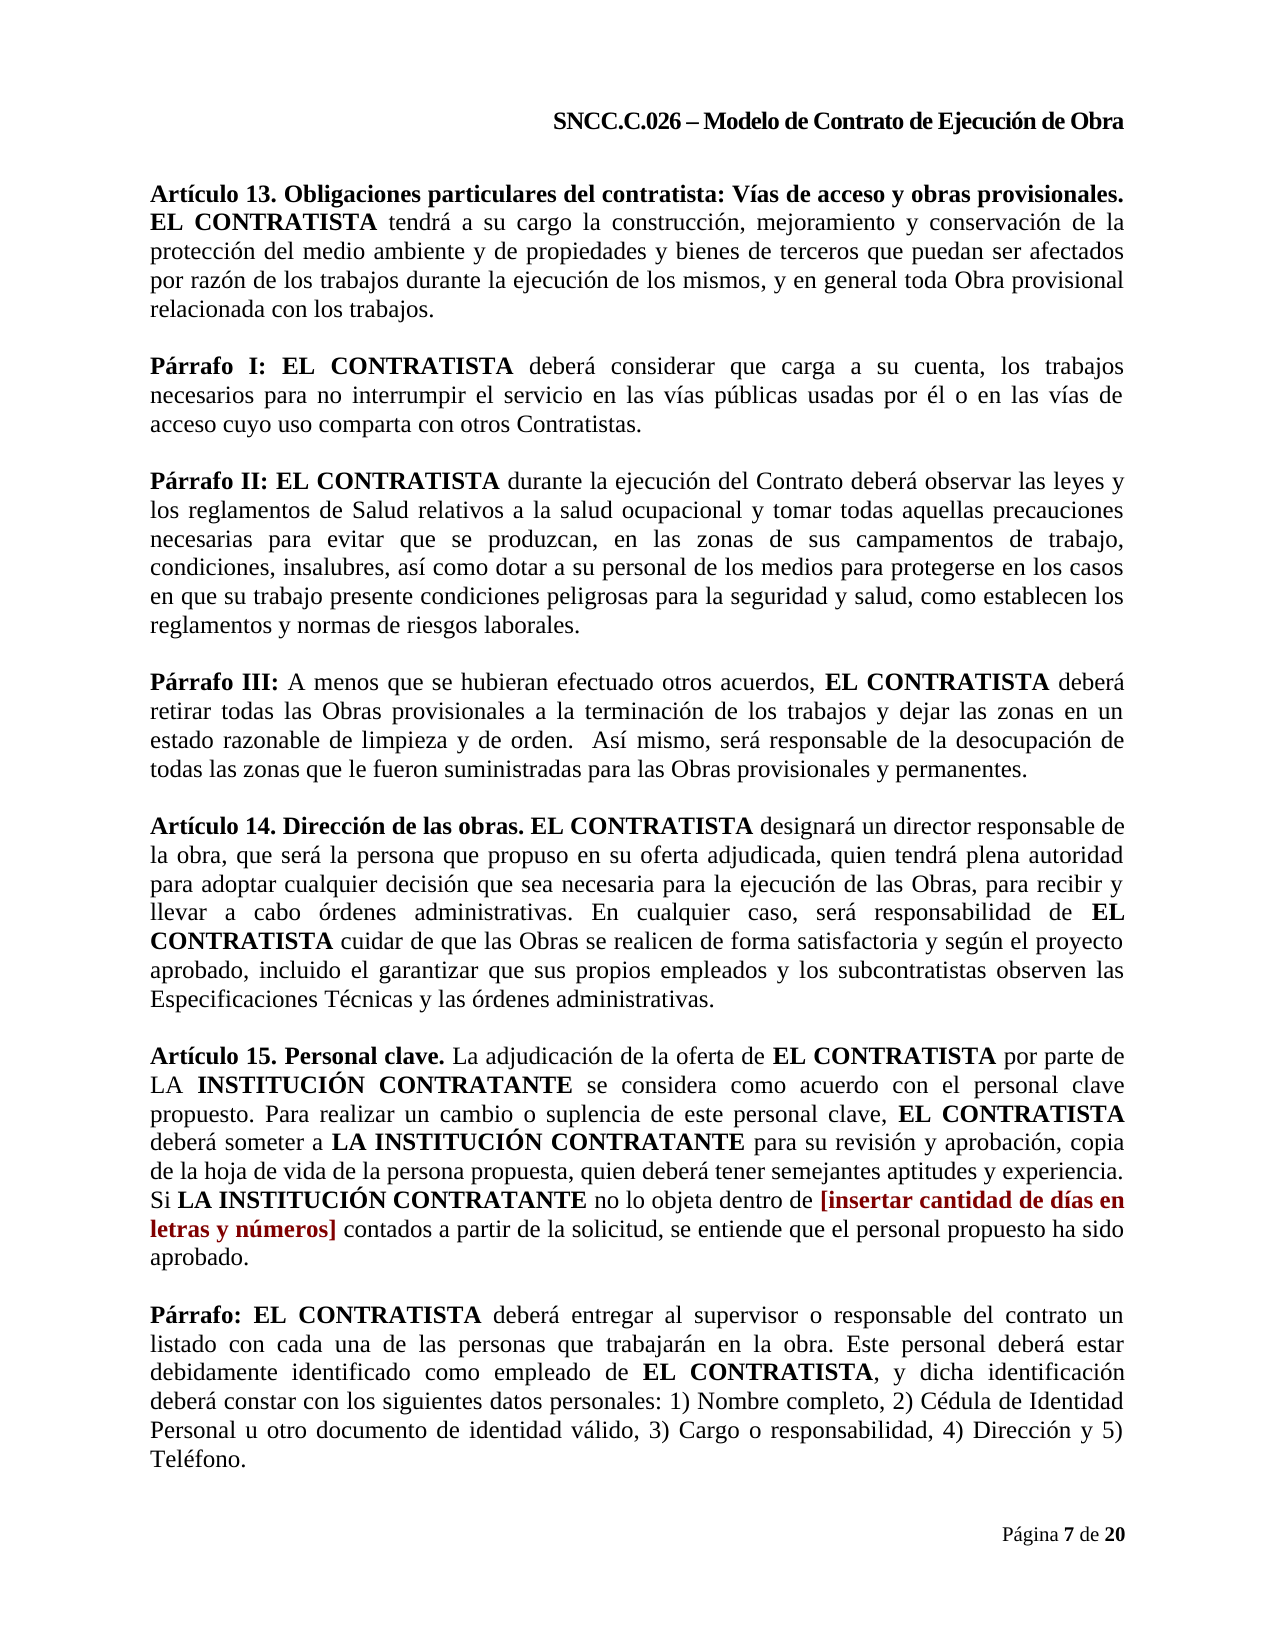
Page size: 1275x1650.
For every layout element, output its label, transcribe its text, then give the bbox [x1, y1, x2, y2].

text Artículo 13. Obligaciones particulares del contratista: Vías de acceso y obras provisionales. EL CONTRATISTA tendrá a su cargo la construcción, mejoramiento y conservación de la protección del medio ambiente y de propiedades y bienes de terceros que puedan ser afectados por razón de los trabajos durante la ejecución de los mismos, y en general toda Obra provisional relacionada con los trabajos. [150, 179, 1125, 322]
text Párrafo III: A menos que se hubieran efectuado otros acuerdos, EL CONTRATISTA deberá retirar todas las Obras provisionales a la terminación de los trabajos y dejar las zonas en un estado razonable de limpieza y de orden. Así mismo, será responsable de la desocupación de todas las zonas que le fueron suministradas para las Obras provisionales y permanentes. [150, 667, 1125, 782]
text Artículo 15. Personal clave. La adjudicación de la oferta de EL CONTRATISTA por parte de LA INSTITUCIÓN CONTRATANTE se considera como acuerdo con el personal clave propuesto. Para realizar un cambio o suplencia de este personal clave, EL CONTRATISTA deberá someter a LA INSTITUCIÓN CONTRATANTE para su revisión y aprobación, copia de la hoja de vida de la persona propuesta, quien deberá tener semejantes aptitudes y experiencia. Si LA INSTITUCIÓN CONTRATANTE no lo objeta dentro de [insertar cantidad de días en letras y números] contados a partir de la solicitud, se entiende que el personal propuesto ha sido aprobado. [150, 1041, 1125, 1271]
text Párrafo I: EL CONTRATISTA deberá considerar que carga a su cuenta, los trabajos necesarios para no interrumpir el servicio en las vías públicas usadas por él o en las vías de acceso cuyo uso comparta con otros Contratistas. [150, 351, 1125, 437]
text Párrafo II: EL CONTRATISTA durante la ejecución del Contrato deberá observar las leyes y los reglamentos de Salud relativos a la salud ocupacional y tomar todas aquellas precauciones necesarias para evitar que se produzcan, en las zonas de sus campamentos de trabajo, condiciones, insalubres, así como dotar a su personal de los medios para protegerse en los casos en que su trabajo presente condiciones peligrosas para la seguridad y salud, como establecen los reglamentos y normas de riesgos laborales. [150, 466, 1125, 639]
text Párrafo: EL CONTRATISTA deberá entregar al supervisor o responsable del contrato un listado con cada una de las personas que trabajarán en la obra. Este personal deberá estar debidamente identificado como empleado de EL CONTRATISTA, y dicha identificación deberá constar con los siguientes datos personales: 1) Nombre completo, 2) Cédula de Identidad Personal u otro documento de identidad válido, 3) Cargo o responsabilidad, 4) Dirección y 5) Teléfono. [150, 1300, 1125, 1472]
text Artículo 14. Dirección de las obras. EL CONTRATISTA designará un director responsable de la obra, que será la persona que propuso en su oferta adjudicada, quien tendrá plena autoridad para adoptar cualquier decisión que sea necesaria para la ejecución de las Obras, para recibir y llevar a cabo órdenes administrativas. En cualquier caso, será responsabilidad de EL CONTRATISTA cuidar de que las Obras se realicen de forma satisfactoria y según el proyecto aprobado, incluido el garantizar que sus propios empleados y los subcontratistas observen las Especificaciones Técnicas y las órdenes administrativas. [150, 811, 1125, 1012]
